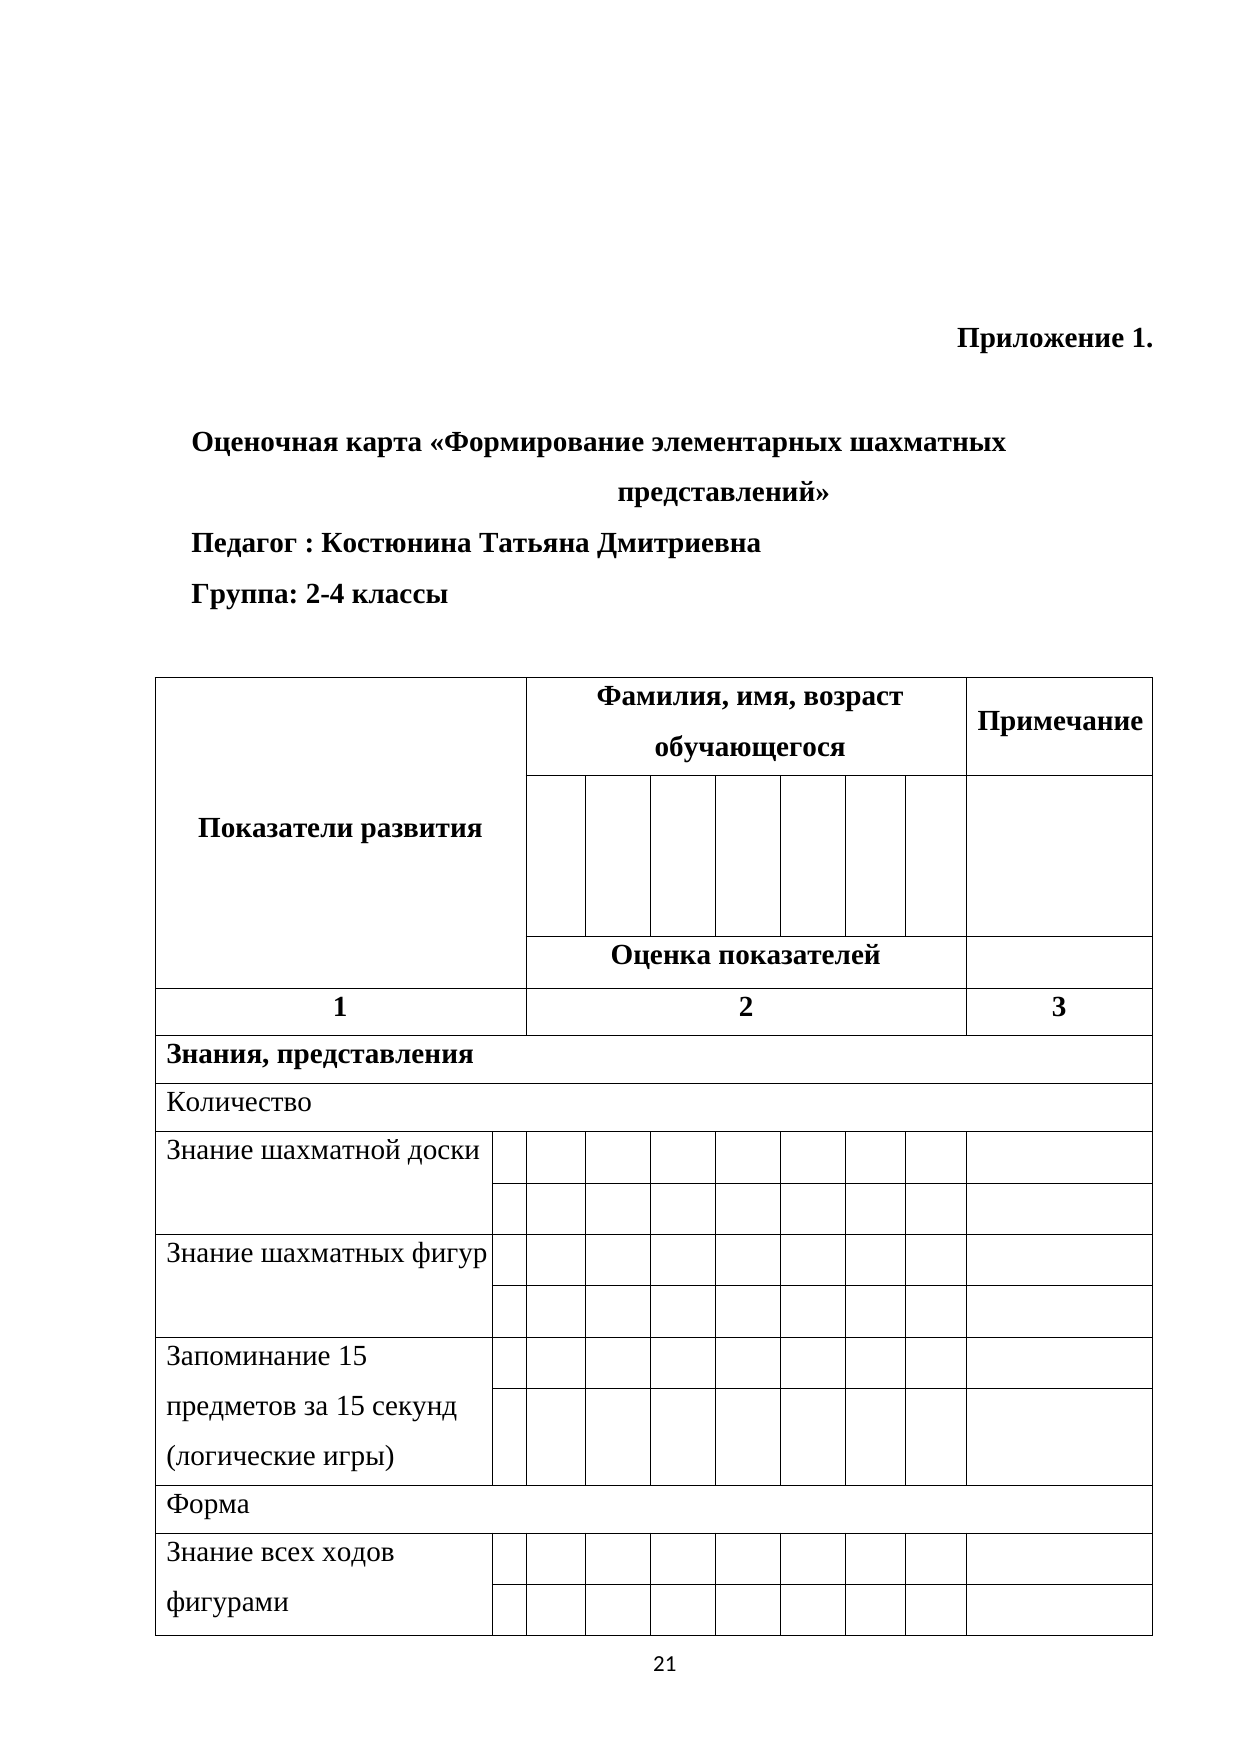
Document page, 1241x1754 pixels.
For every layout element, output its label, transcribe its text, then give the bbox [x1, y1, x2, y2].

table_cell [967, 1132, 1152, 1182]
table_cell [493, 1389, 526, 1485]
table_cell [493, 1286, 526, 1336]
table_cell [651, 1534, 715, 1584]
table_cell [906, 1184, 966, 1234]
table_cell [586, 1184, 650, 1234]
table_cell [781, 1389, 845, 1485]
table_cell [527, 1286, 585, 1336]
table_cell [716, 1132, 780, 1182]
table_cell [781, 1235, 845, 1285]
table_cell [967, 1338, 1152, 1388]
table_cell [967, 1286, 1152, 1336]
text Приложение 1. [177, 321, 1153, 354]
table_cell [586, 1389, 650, 1485]
table_cell [906, 1286, 966, 1336]
table_cell [846, 1235, 905, 1285]
table_cell Форма [156, 1486, 1152, 1533]
table_cell [651, 1235, 715, 1285]
table_cell [967, 1534, 1152, 1584]
table_cell 2 [527, 989, 966, 1035]
table_cell Знание шахматной доски [156, 1132, 492, 1234]
table_cell [527, 1235, 585, 1285]
table_cell [493, 1338, 526, 1388]
table_cell [586, 1338, 650, 1388]
table_cell [527, 1338, 585, 1388]
table_cell [846, 1286, 905, 1336]
table_cell [493, 1184, 526, 1234]
table_cell [716, 1184, 780, 1234]
text Оценочная карта «Формирование элементарных шахматных представлений» [191, 424, 1145, 508]
table_cell [527, 1389, 585, 1485]
table_cell [527, 776, 585, 936]
text Группа: 2-4 классы [191, 576, 1145, 610]
table_cell [716, 776, 780, 936]
table_cell [493, 1132, 526, 1182]
table_cell [906, 1534, 966, 1584]
table_cell [651, 1338, 715, 1388]
table_cell [846, 1534, 905, 1584]
table_cell Запоминание 15 предметов за 15 секунд (логические игры) [156, 1338, 492, 1485]
text Педагог : Костюнина Татьяна Дмитриевна [191, 525, 1145, 559]
table_cell [586, 1286, 650, 1336]
table_cell [493, 1235, 526, 1285]
table_cell [527, 1132, 585, 1182]
table_cell [527, 1585, 585, 1635]
table_cell [846, 1585, 905, 1635]
table_cell [651, 1132, 715, 1182]
table_cell Знание шахматных фигур [156, 1235, 492, 1336]
table_cell [781, 1585, 845, 1635]
table_cell [651, 1389, 715, 1485]
table_cell Количество [156, 1084, 1152, 1131]
table_cell [846, 1338, 905, 1388]
table_cell [651, 1585, 715, 1635]
table_cell [781, 1132, 845, 1182]
table_cell [846, 1184, 905, 1234]
table_cell [651, 1184, 715, 1234]
table_cell [967, 1389, 1152, 1485]
table_cell [493, 1585, 526, 1635]
table_cell [906, 1389, 966, 1485]
table_cell [967, 1184, 1152, 1234]
table_cell [716, 1286, 780, 1336]
table_cell [781, 1286, 845, 1336]
table_cell [906, 1585, 966, 1635]
table_cell [846, 776, 905, 936]
table_cell [967, 776, 1152, 936]
table_cell [906, 1235, 966, 1285]
table_cell [967, 937, 1152, 988]
table_cell [651, 776, 715, 936]
table_cell [967, 1235, 1152, 1285]
table_cell [906, 776, 966, 936]
table_header Примечание [967, 678, 1152, 775]
table_cell [651, 1286, 715, 1336]
table_cell [716, 1585, 780, 1635]
table_cell [781, 1338, 845, 1388]
table_cell [906, 1132, 966, 1182]
table_cell Знание всех ходов фигурами [156, 1534, 492, 1635]
table_cell [493, 1534, 526, 1584]
table_cell Оценка показателей [527, 937, 966, 988]
table_cell [586, 1235, 650, 1285]
table_cell [527, 1184, 585, 1234]
table_cell [716, 1338, 780, 1388]
table_cell 1 [156, 989, 526, 1035]
table_cell [527, 1534, 585, 1584]
table_cell [906, 1338, 966, 1388]
table_cell [781, 1534, 845, 1584]
table_cell [586, 1585, 650, 1635]
table_header Показатели развития [156, 678, 526, 988]
table_cell Знания, представления [156, 1036, 1152, 1083]
table_cell [586, 1534, 650, 1584]
table_cell [846, 1389, 905, 1485]
table_cell [967, 1585, 1152, 1635]
table_cell [716, 1534, 780, 1584]
table_cell 3 [967, 989, 1152, 1035]
table_cell [781, 1184, 845, 1234]
table_cell [586, 776, 650, 936]
table_cell [716, 1389, 780, 1485]
table_cell [846, 1132, 905, 1182]
table_cell [781, 776, 845, 936]
table_cell [586, 1132, 650, 1182]
table_cell [716, 1235, 780, 1285]
table_header Фамилия, имя, возраст обучающегося [527, 678, 966, 775]
